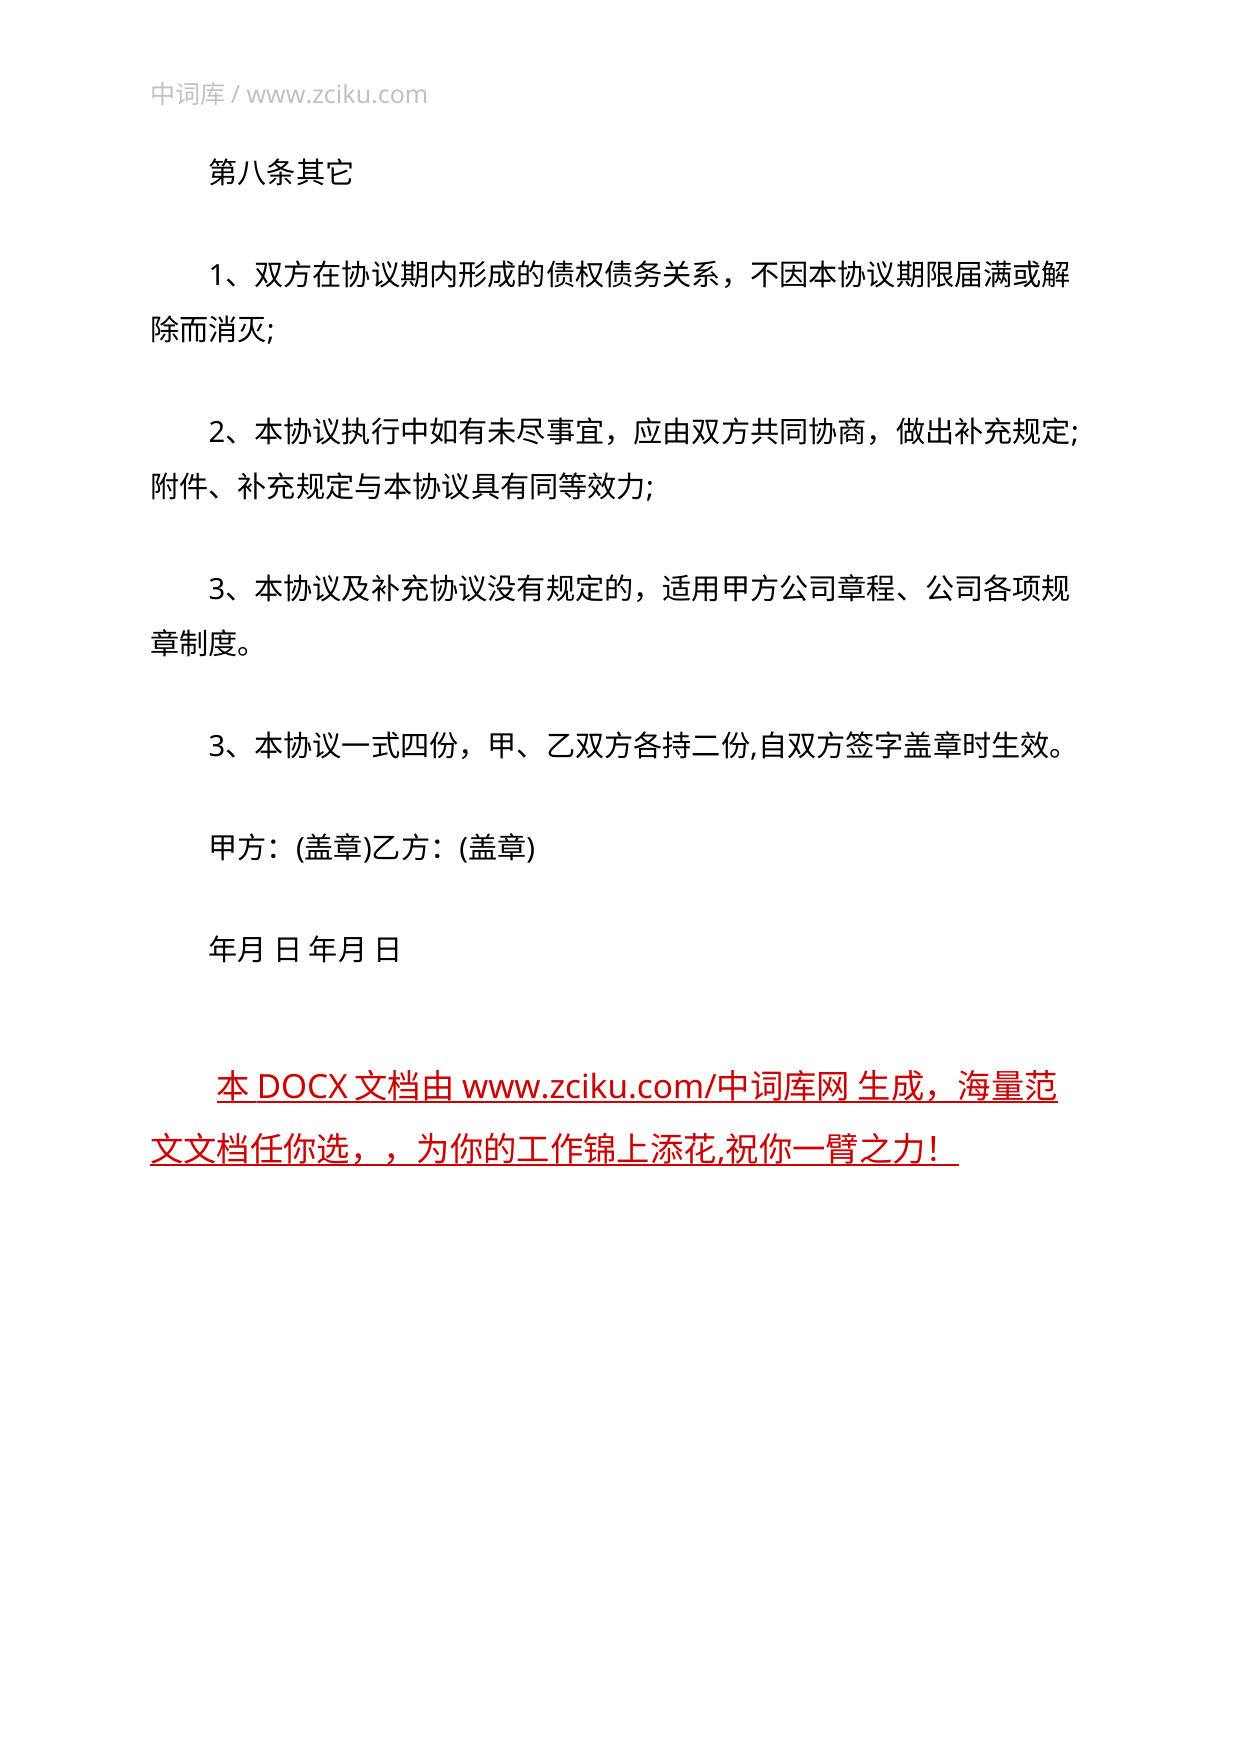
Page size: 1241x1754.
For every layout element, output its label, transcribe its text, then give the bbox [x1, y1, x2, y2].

text 甲方：(盖章)乙方：(盖章) [150, 824, 1090, 867]
text 3、本协议一式四份，甲、乙双方各持二份,自双方签字盖章时生效。 [150, 722, 1090, 765]
text 2、本协议执行中如有未尽事宜，应由双方共同协商，做出补充规定;附件、补充规定与本协议具有同等效力; [150, 409, 1090, 506]
text 第八条其它 [150, 150, 1090, 192]
text 3、本协议及补充协议没有规定的，适用甲方公司章程、公司各项规章制度。 [150, 566, 1090, 663]
text 1、双方在协议期内形成的债权债务关系，不因本协议期限届满或解除而消灭; [150, 252, 1090, 349]
text 本DOCX文档由 www.zciku.com/中词库网 生成，海量范文文档任你选，，为你的工作锦上添花,祝你一臂之力！ [150, 1059, 1090, 1171]
text 年月 日 年月 日 [150, 926, 1090, 969]
